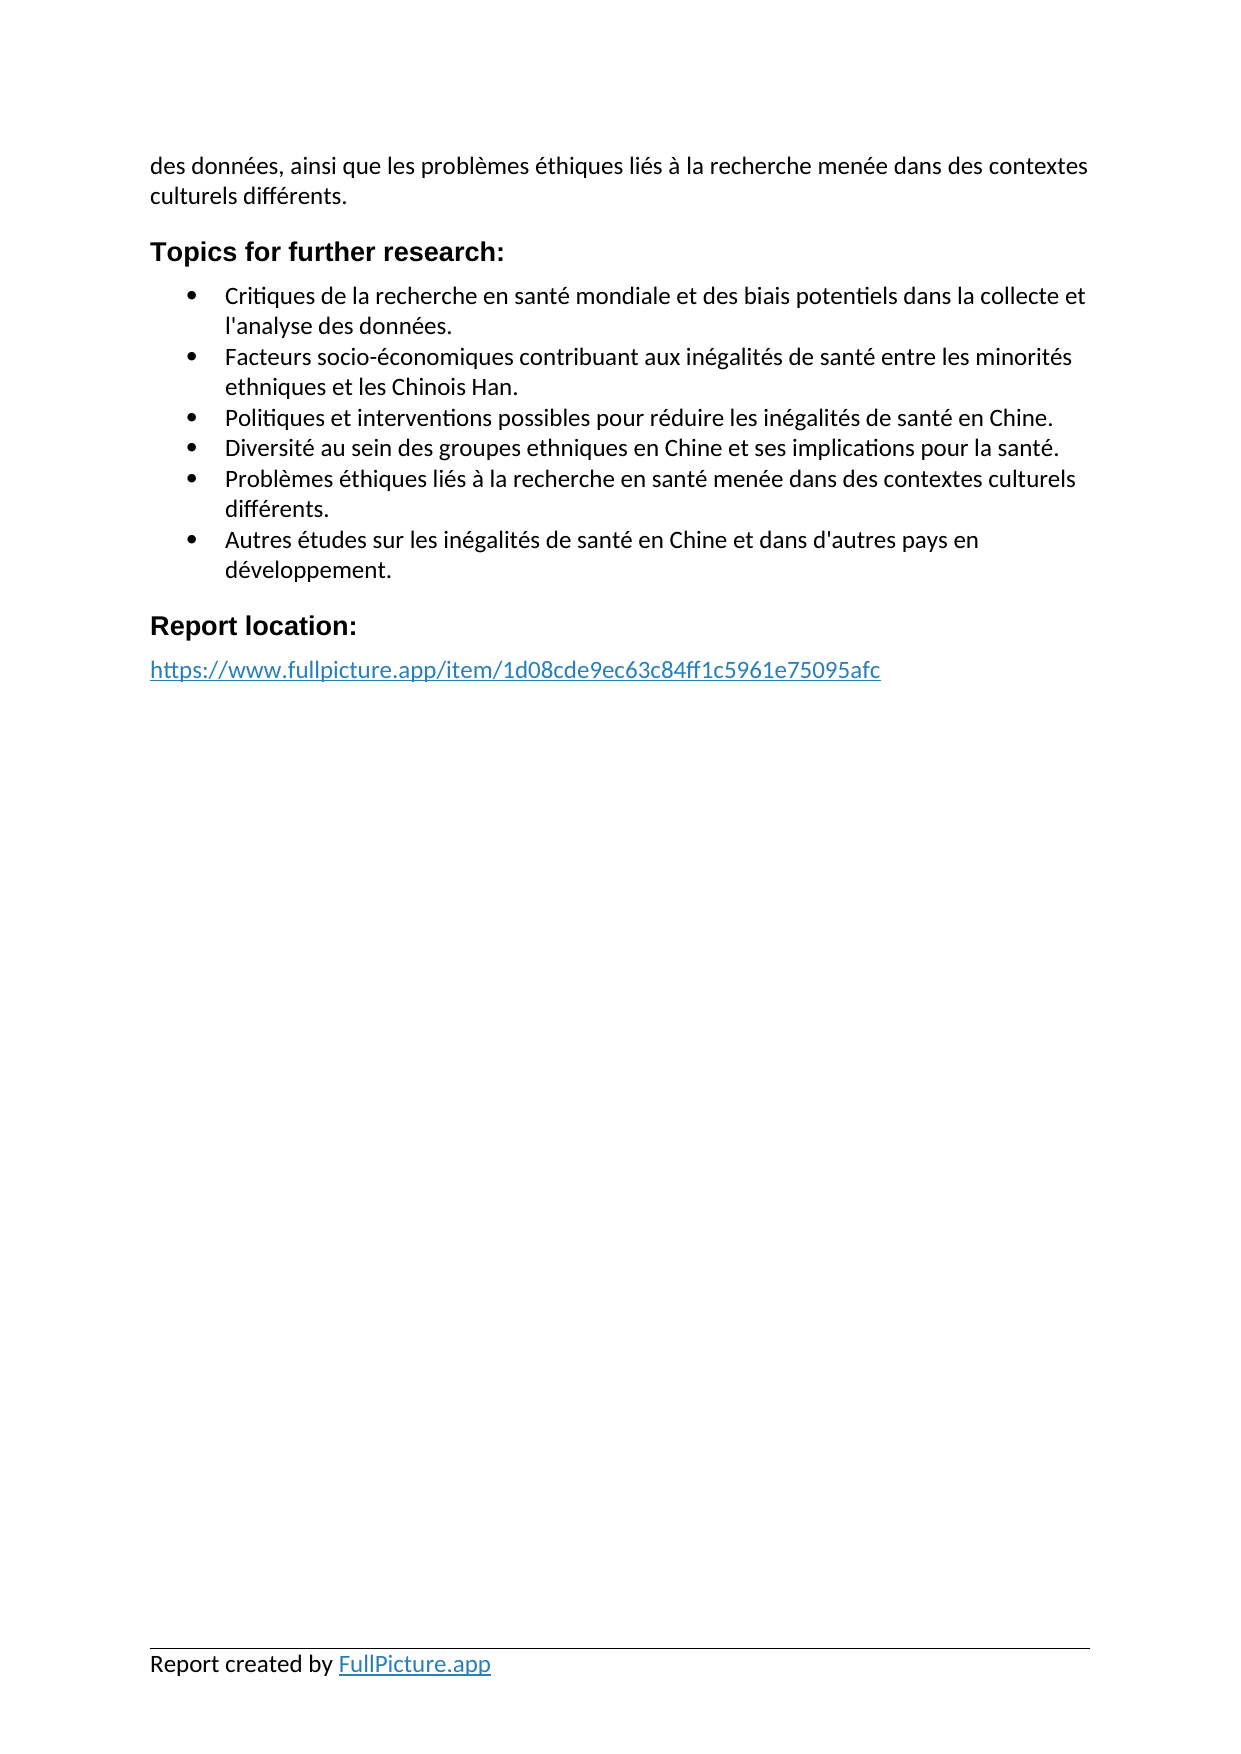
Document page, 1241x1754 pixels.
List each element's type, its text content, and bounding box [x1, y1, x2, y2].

list Problèmes éthiques liés à la recherche en santé menée dans des contextes culturels différents. [187, 463, 1090, 524]
list Diversité au sein des groupes ethniques en Chine et ses implications pour la santé. [187, 432, 1090, 463]
subtitle Topics for further research: [150, 236, 1090, 267]
text https://www.fullpicture.app/item/1d08cde9ec63c84ff1c5961e75095afc [150, 654, 1090, 684]
list Politiques et interventions possibles pour réduire les inégalités de santé en Chine. [187, 402, 1090, 432]
list Autres études sur les inégalités de santé en Chine et dans d'autres pays en développement. [187, 524, 1090, 585]
subtitle Report location: [150, 610, 1090, 641]
list Critiques de la recherche en santé mondiale et des biais potentiels dans la collecte et l'analyse des données. [187, 280, 1090, 341]
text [150, 150, 1090, 211]
list Facteurs socio-économiques contribuant aux inégalités de santé entre les minorités ethniques et les Chinois Han. [187, 341, 1090, 402]
